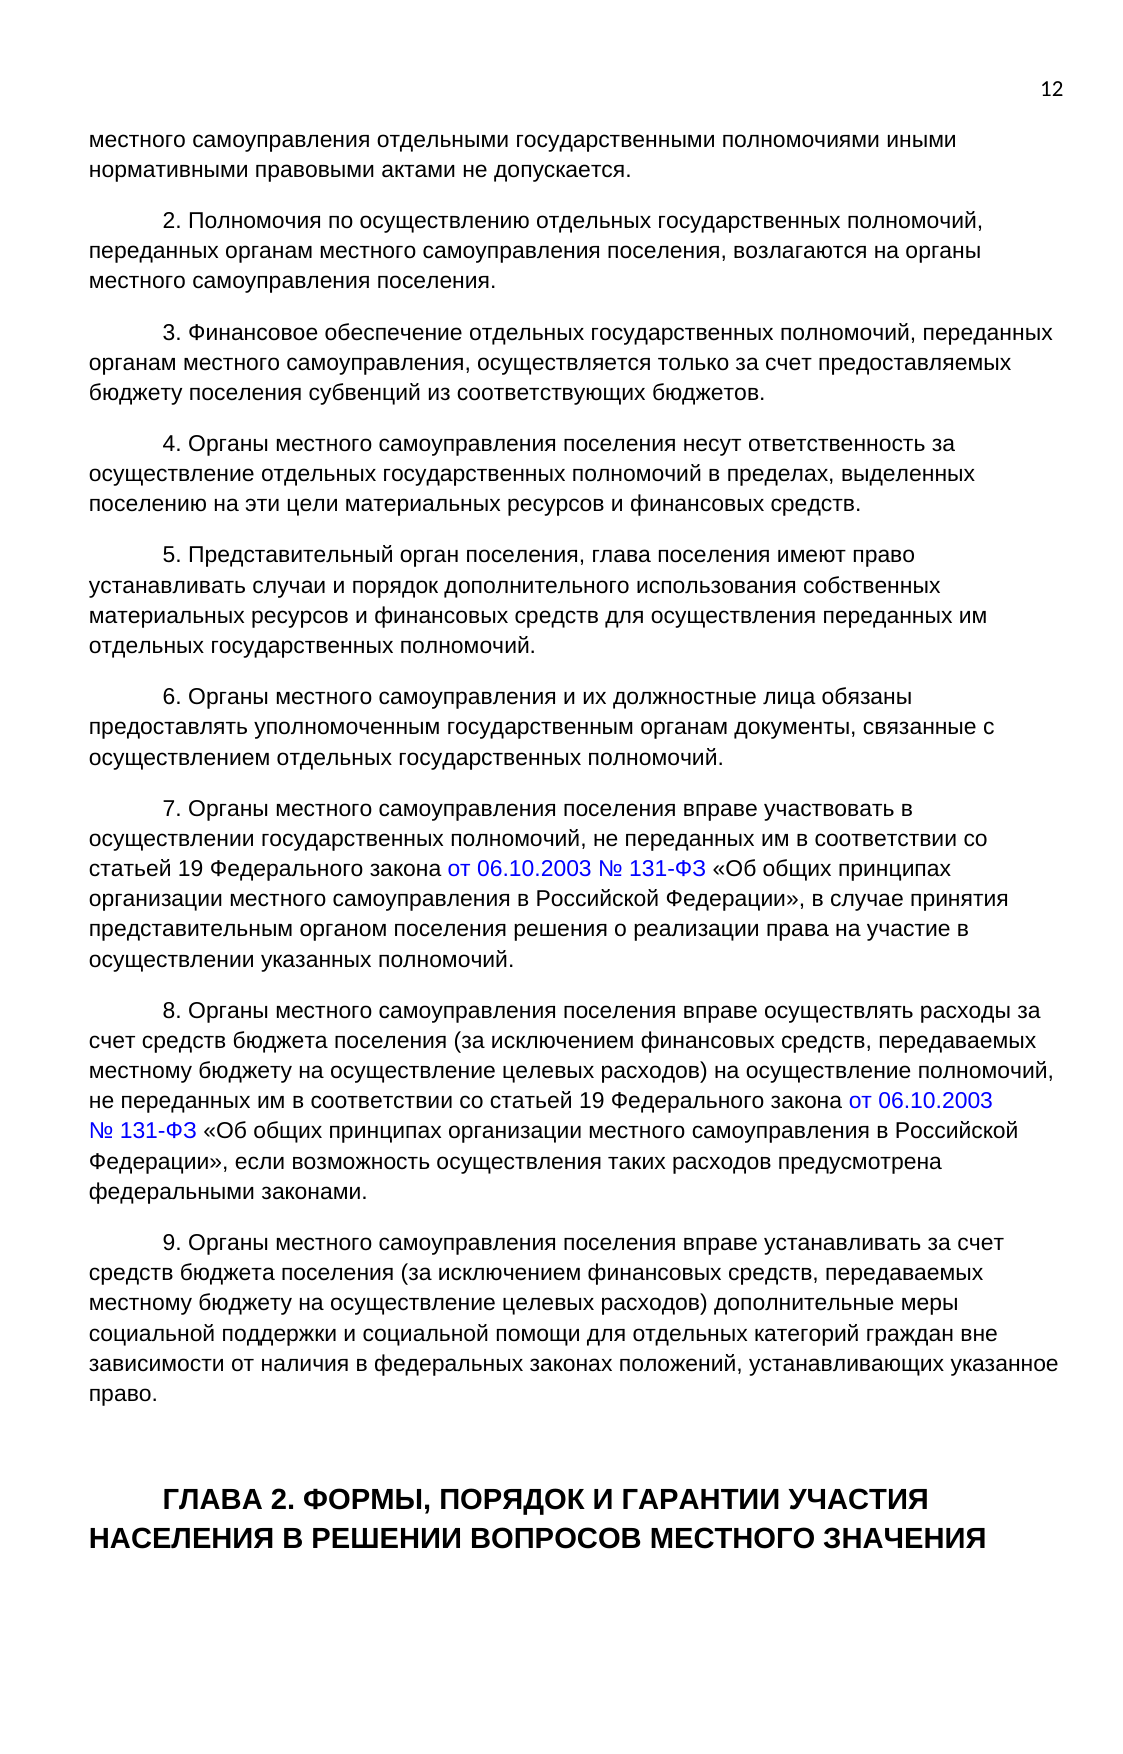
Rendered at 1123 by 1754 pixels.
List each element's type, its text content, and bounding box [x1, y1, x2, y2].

text 3. Финансовое обеспечение отдельных государственных полномочий, переданных органам местного самоуправления, осуществляется только за счет предоставляемых бюджету поселения субвенций из соответствующих бюджетов. [89, 318, 1063, 405]
text 5. Представительный орган поселения, глава поселения имеют право устанавливать случаи и порядок дополнительного использования собственных материальных ресурсов и финансовых средств для осуществления переданных им отдельных государственных полномочий. [89, 541, 1063, 658]
text 6. Органы местного самоуправления и их должностные лица обязаны предоставлять уполномоченным государственным органам документы, связанные с осуществлением отдельных государственных полномочий. [89, 683, 1063, 770]
text 2. Полномочия по осуществлению отдельных государственных полномочий, переданных органам местного самоуправления поселения, возлагаются на органы местного самоуправления поселения. [89, 207, 1063, 294]
text 7. Органы местного самоуправления поселения вправе участвовать в осуществлении государственных полномочий, не переданных им в соответствии со статьей 19 Федерального закона от 06.10.2003 № 131-ФЗ «Об общих принципах организации местного самоуправления в Российской Федерации», в случае принятия представительным органом поселения решения о реализации права на участие в осуществлении указанных полномочий. [89, 794, 1063, 972]
text ГЛАВА 2. ФОРМЫ, ПОРЯДОК И ГАРАНТИИ УЧАСТИЯ НАСЕЛЕНИЯ В РЕШЕНИИ ВОПРОСОВ МЕСТНОГО ЗНАЧЕНИЯ [89, 1482, 1063, 1554]
text 4. Органы местного самоуправления поселения несут ответственность за осуществление отдельных государственных полномочий в пределах, выделенных поселению на эти цели материальных ресурсов и финансовых средств. [89, 430, 1063, 517]
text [89, 126, 1063, 182]
text 8. Органы местного самоуправления поселения вправе осуществлять расходы за счет средств бюджета поселения (за исключением финансовых средств, передаваемых местному бюджету на осуществление целевых расходов) на осуществление полномочий, не переданных им в соответствии со статьей 19 Федерального закона от 06.10.2003 № 131-ФЗ «Об общих принципах организации местного самоуправления в Российской Федерации», если возможность осуществления таких расходов предусмотрена федеральными законами. [89, 997, 1063, 1204]
text 9. Органы местного самоуправления поселения вправе устанавливать за счет средств бюджета поселения (за исключением финансовых средств, передаваемых местному бюджету на осуществление целевых расходов) дополнительные меры социальной поддержки и социальной помощи для отдельных категорий граждан вне зависимости от наличия в федеральных законах положений, устанавливающих указанное право. [89, 1229, 1063, 1406]
